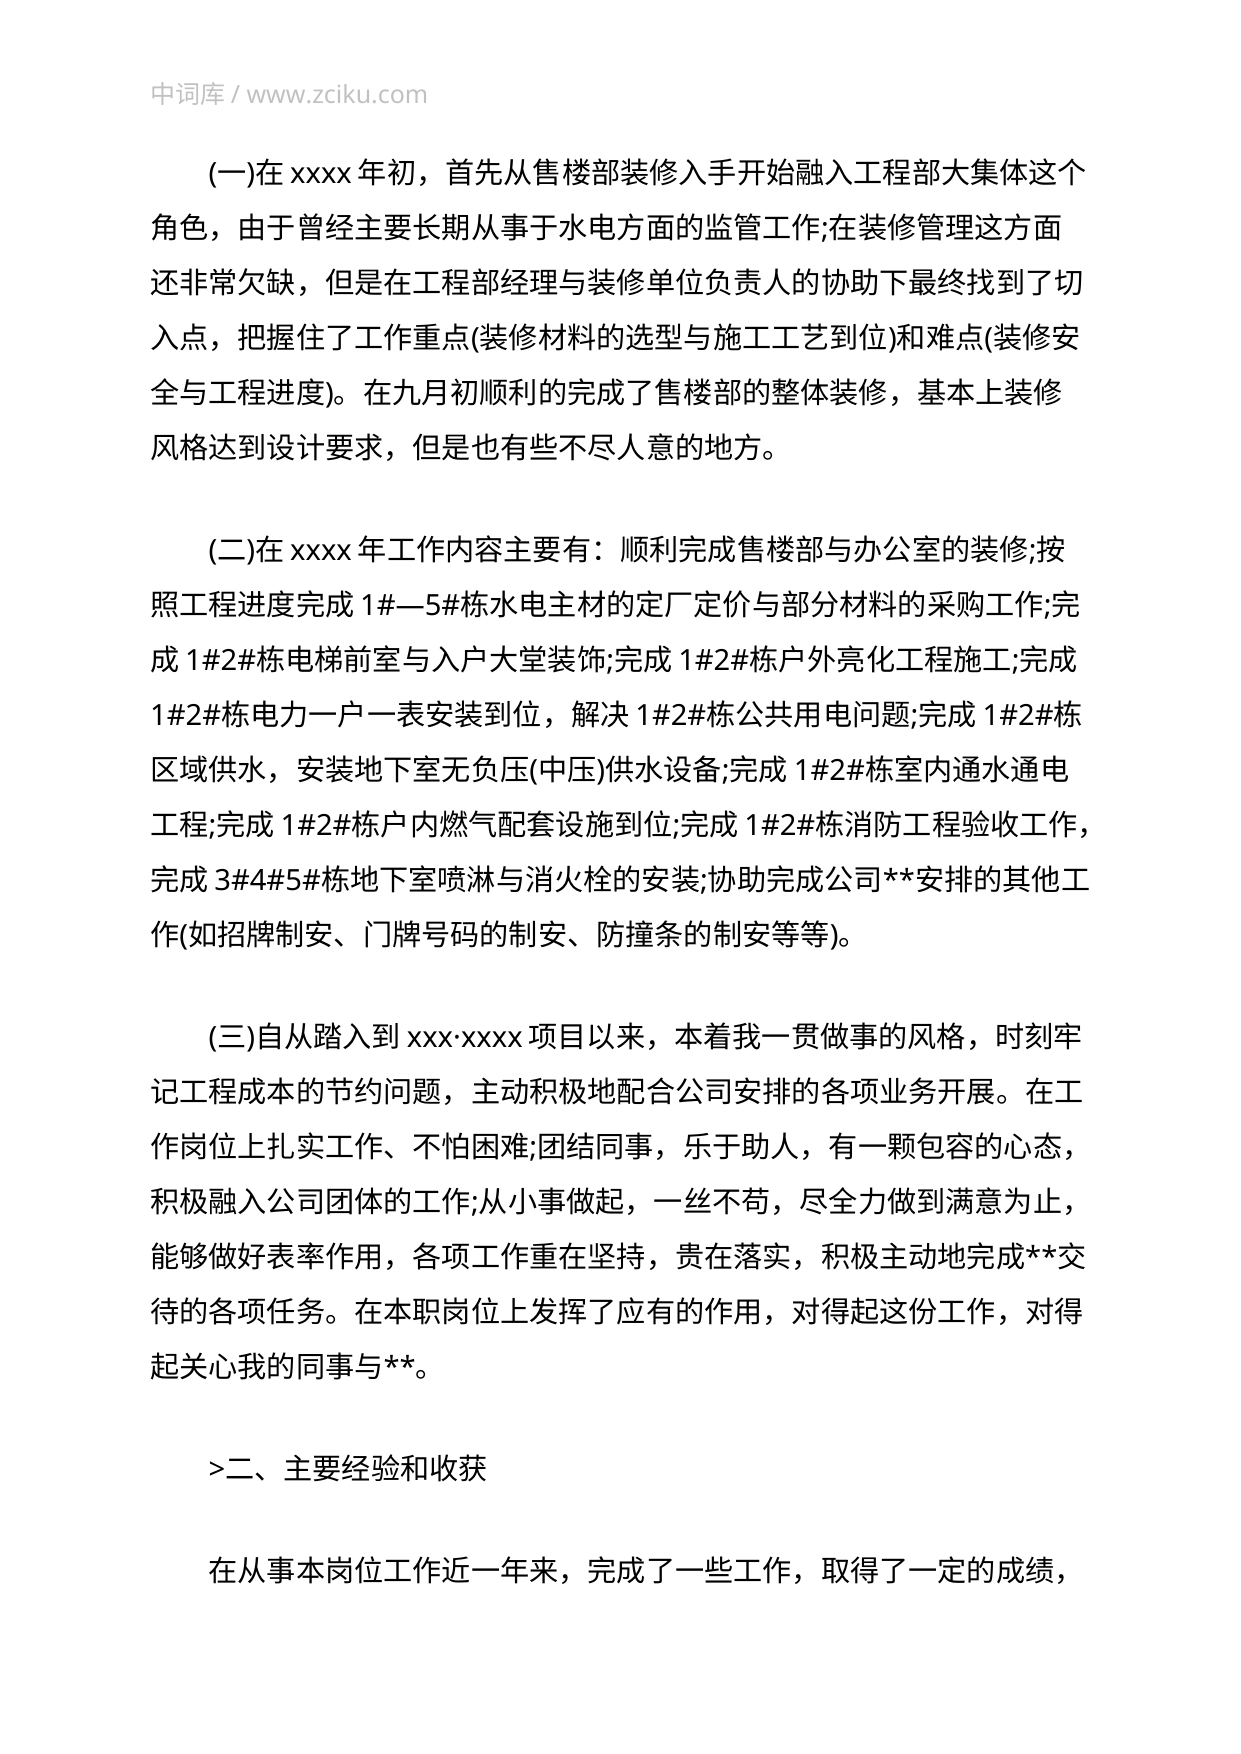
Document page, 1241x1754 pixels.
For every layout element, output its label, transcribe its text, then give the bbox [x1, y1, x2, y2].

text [150, 1547, 1090, 1590]
text (一)在xxxx年初，首先从售楼部装修入手开始融入工程部大集体这个角色，由于曾经主要长期从事于水电方面的监管工作;在装修管理这方面还非常欠缺，但是在工程部经理与装修单位负责人的协助下最终找到了切入点，把握住了工作重点(装修材料的选型与施工工艺到位)和难点(装修安全与工程进度)。在九月初顺利的完成了售楼部的整体装修，基本上装修风格达到设计要求，但是也有些不尽人意的地方。 [150, 150, 1090, 467]
text >二、主要经验和收获 [150, 1445, 1090, 1488]
text (三)自从踏入到xxx·xxxx项目以来，本着我一贯做事的风格，时刻牢记工程成本的节约问题，主动积极地配合公司安排的各项业务开展。在工作岗位上扎实工作、不怕困难;团结同事，乐于助人，有一颗包容的心态，积极融入公司团体的工作;从小事做起，一丝不苟，尽全力做到满意为止，能够做好表率作用，各项工作重在坚持，贵在落实，积极主动地完成**交待的各项任务。在本职岗位上发挥了应有的作用，对得起这份工作，对得起关心我的同事与**。 [150, 1014, 1090, 1386]
text (二)在xxxx年工作内容主要有：顺利完成售楼部与办公室的装修;按照工程进度完成1#—5#栋水电主材的定厂定价与部分材料的采购工作;完成1#2#栋电梯前室与入户大堂装饰;完成1#2#栋户外亮化工程施工;完成1#2#栋电力一户一表安装到位，解决1#2#栋公共用电问题;完成1#2#栋区域供水，安装地下室无负压(中压)供水设备;完成1#2#栋室内通水通电工程;完成1#2#栋户内燃气配套设施到位;完成1#2#栋消防工程验收工作，完成3#4#5#栋地下室喷淋与消火栓的安装;协助完成公司**安排的其他工作(如招牌制安、门牌号码的制安、防撞条的制安等等)。 [150, 527, 1090, 954]
